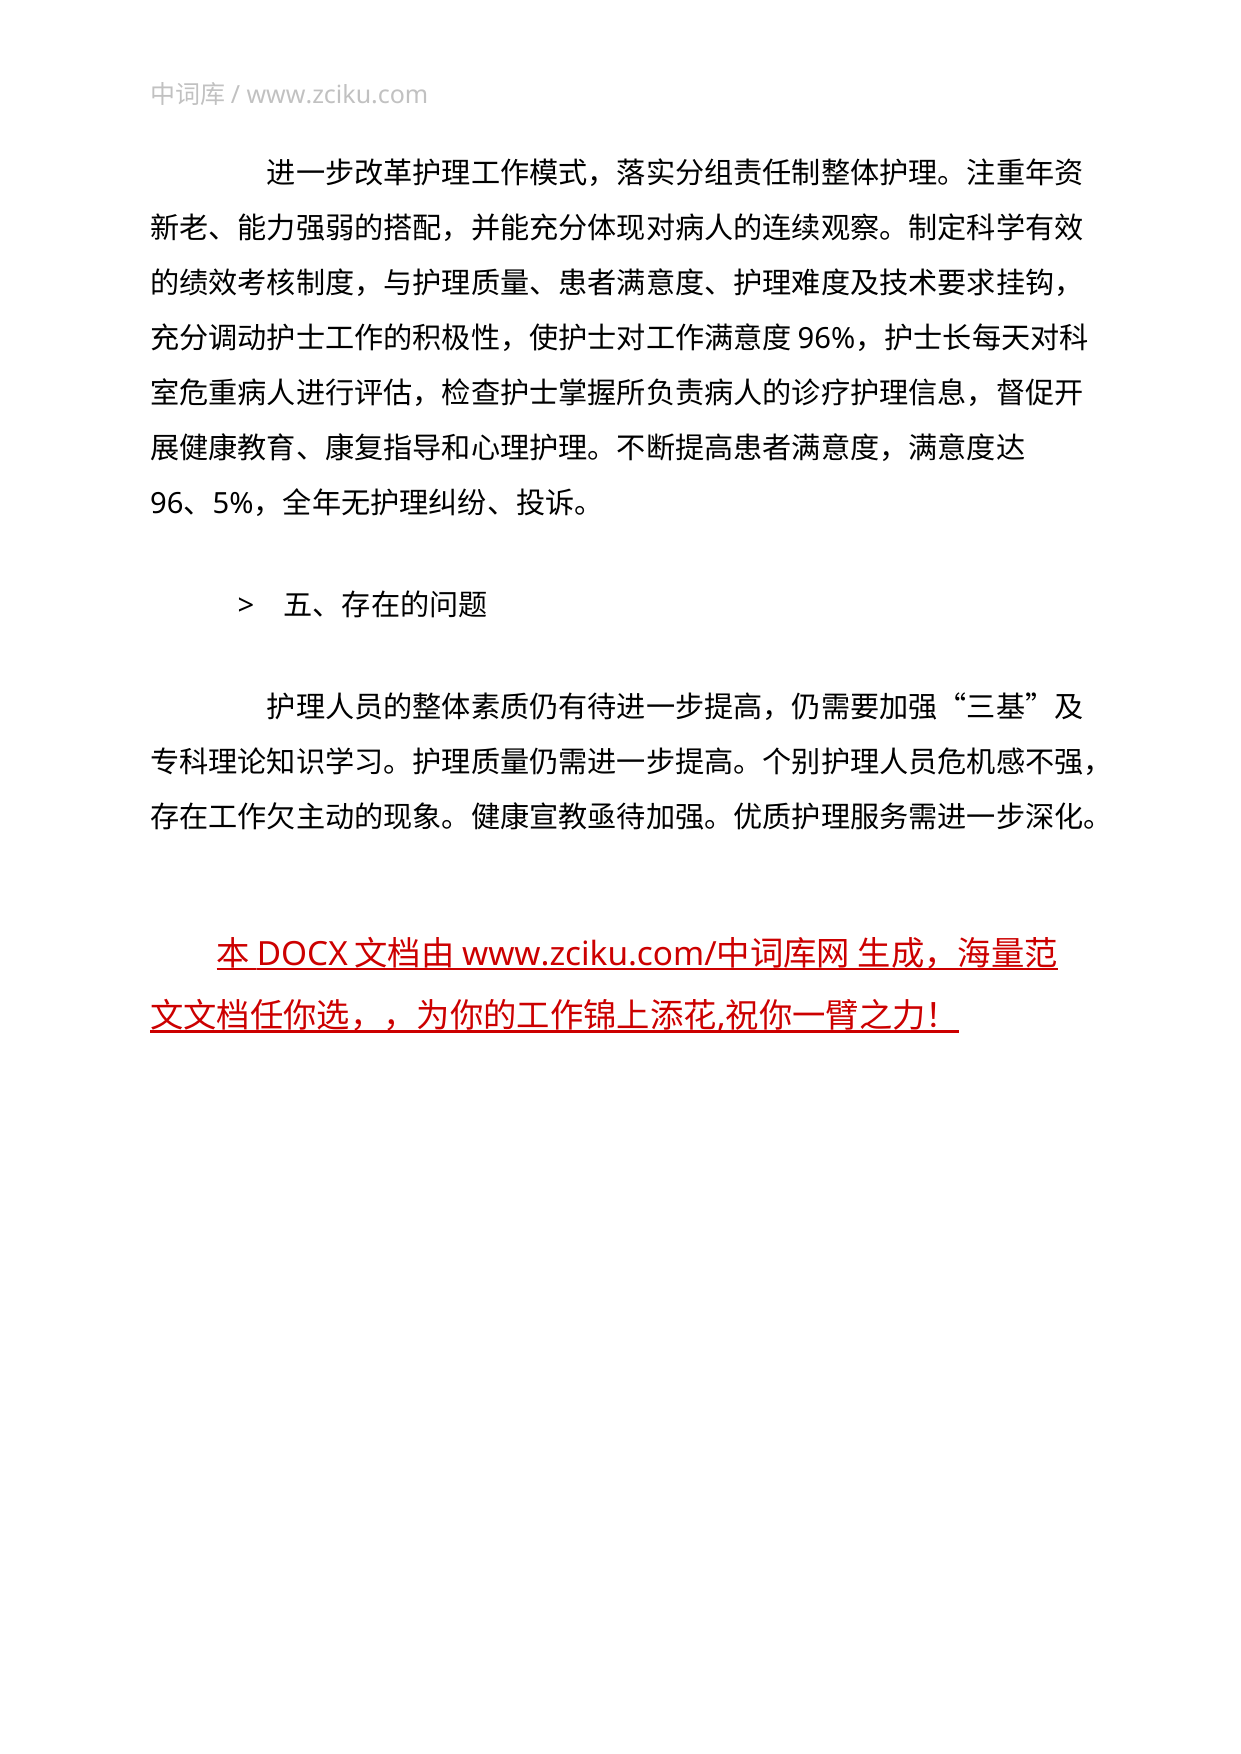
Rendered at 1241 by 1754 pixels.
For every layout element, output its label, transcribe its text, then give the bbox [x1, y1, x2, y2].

text 护理人员的整体素质仍有待进一步提高，仍需要加强“三基”及专科理论知识学习。护理质量仍需进一步提高。个别护理人员危机感不强，存在工作欠主动的现象。健康宣教亟待加强。优质护理服务需进一步深化。 [150, 683, 1090, 836]
text 本DOCX文档由 www.zciku.com/中词库网 生成，海量范文文档任你选，，为你的工作锦上添花,祝你一臂之力！ [150, 926, 1090, 1037]
text > 五、存在的问题 [150, 581, 1090, 624]
text 进一步改革护理工作模式，落实分组责任制整体护理。注重年资新老、能力强弱的搭配，并能充分体现对病人的连续观察。制定科学有效的绩效考核制度，与护理质量、患者满意度、护理难度及技术要求挂钩，充分调动护士工作的积极性，使护士对工作满意度96%，护士长每天对科室危重病人进行评估，检查护士掌握所负责病人的诊疗护理信息，督促开展健康教育、康复指导和心理护理。不断提高患者满意度，满意度达96、5%，全年无护理纠纷、投诉。 [150, 150, 1090, 522]
